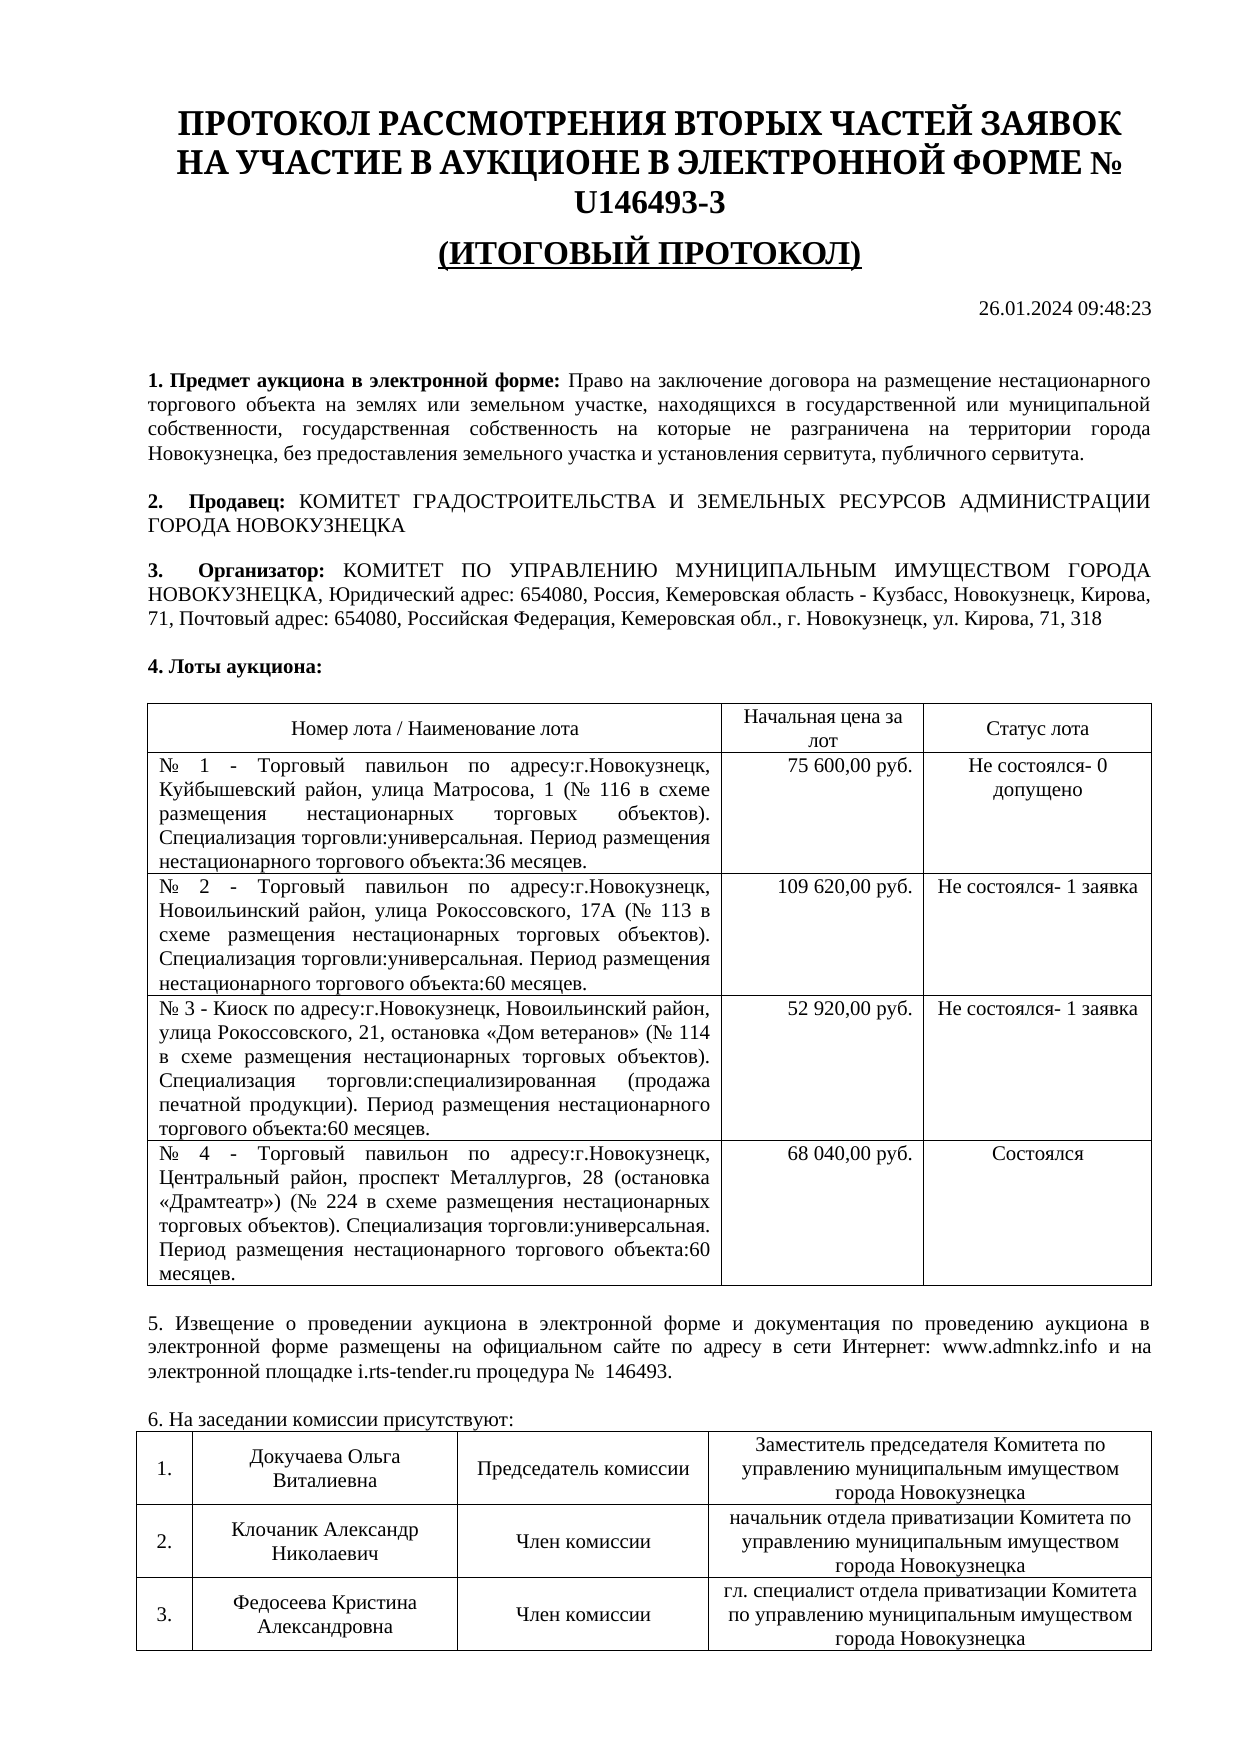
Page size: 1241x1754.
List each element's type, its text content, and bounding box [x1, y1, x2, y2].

table_header Начальная цена за лот [722, 704, 923, 752]
text 1. Предмет аукциона в электронной форме: Право на заключение договора на размещение нестационарного торгового объекта на землях или земельном участке, находящихся в государственной или муниципальной собственности, государственная собственность на которые не разграничена на территории города Новокузнецка, без предоставления земельного участка и установления сервитута, публичного сервитута. [148, 368, 1152, 464]
text 3. Организатор: КОМИТЕТ ПО УПРАВЛЕНИЮ МУНИЦИПАЛЬНЫМ ИМУЩЕСТВОМ ГОРОДА НОВОКУЗНЕЦКА, Юридический адрес: 654080, Россия, Кемеровская область - Кузбасс, Новокузнецк, Кирова, 71, Почтовый адрес: 654080, Российская Федерация, Кемеровская обл., г. Новокузнецк, ул. Кирова, 71, 318 [148, 558, 1152, 630]
table_header Заместитель председателя Комитета по управлению муниципальным имуществом города Новокузнецка [709, 1432, 1151, 1504]
table_cell Не состоялся- 1 заявка [924, 874, 1151, 994]
table_cell № 2 - Торговый павильон по адресу:г.Новокузнецк, Новоильинский район, улица Рокоссовского, 17А (№ 113 в схеме размещения нестационарных торговых объектов). Специализация торговли:универсальная. Период размещения нестационарного торгового объекта:60 месяцев. [148, 874, 721, 994]
text 6. На заседании комиссии присутствуют: [148, 1407, 1152, 1431]
table_cell Член комиссии [458, 1505, 708, 1577]
table_cell 52 920,00 руб. [722, 996, 923, 1140]
table_header Председатель комиссии [458, 1432, 708, 1504]
table_cell № 3 - Киоск по адресу:г.Новокузнецк, Новоильинский район, улица Рокоссовского, 21, остановка «Дом ветеранов» (№ 114 в схеме размещения нестационарных торговых объектов). Специализация торговли:специализированная (продажа печатной продукции). Период размещения нестационарного торгового объекта:60 месяцев. [148, 996, 721, 1140]
table_cell Член комиссии [458, 1578, 708, 1650]
table_cell Не состоялся- 0 допущено [924, 753, 1151, 873]
table_cell № 4 - Торговый павильон по адресу:г.Новокузнецк, Центральный район, проспект Металлургов, 28 (остановка «Драмтеатр») (№ 224 в схеме размещения нестационарных торговых объектов). Специализация торговли:универсальная. Период размещения нестационарного торгового объекта:60 месяцев. [148, 1141, 721, 1285]
table_cell 68 040,00 руб. [722, 1141, 923, 1285]
text 2. Продавец: КОМИТЕТ ГРАДОСТРОИТЕЛЬСТВА И ЗЕМЕЛЬНЫХ РЕСУРСОВ АДМИНИСТРАЦИИ ГОРОДА НОВОКУЗНЕЦКА [148, 488, 1152, 537]
table_cell Не состоялся- 1 заявка [924, 996, 1151, 1140]
table_header 1. [137, 1432, 192, 1504]
text 26.01.2024 09:48:23 [148, 296, 1152, 320]
table_cell № 1 - Торговый павильон по адресу:г.Новокузнецк, Куйбышевский район, улица Матросова, 1 (№ 116 в схеме размещения нестационарных торговых объектов). Специализация торговли:универсальная. Период размещения нестационарного торгового объекта:36 месяцев. [148, 753, 721, 873]
table_cell Состоялся [924, 1141, 1151, 1285]
table_cell 3. [137, 1578, 192, 1650]
table_cell 109 620,00 руб. [722, 874, 923, 994]
table_header Номер лота / Наименование лота [148, 704, 721, 752]
table_cell начальник отдела приватизации Комитета по управлению муниципальным имуществом города Новокузнецка [709, 1505, 1151, 1577]
table_cell 75 600,00 руб. [722, 753, 923, 873]
subtitle (ИТОГОВЫЙ ПРОТОКОЛ) [148, 234, 1152, 272]
text 5. Извещение о проведении аукциона в электронной форме и документация по проведению аукциона в электронной форме размещены на официальном сайте по адресу в сети Интернет: www.admnkz.info и на электронной площадке i.rts-tender.ru процедура № 146493. [148, 1310, 1152, 1383]
table_cell гл. специалист отдела приватизации Комитета по управлению муниципальным имуществом города Новокузнецка [709, 1578, 1151, 1650]
table_header Статус лота [924, 704, 1151, 752]
text 4. Лоты аукциона: [148, 654, 1152, 678]
table_cell Федосеева Кристина Александровна [193, 1578, 457, 1650]
table_cell 2. [137, 1505, 192, 1577]
table_header Докучаева Ольга Виталиевна [193, 1432, 457, 1504]
subtitle ПРОТОКОЛ РАССМОТРЕНИЯ ВТОРЫХ ЧАСТЕЙ ЗАЯВОК НА УЧАСТИЕ В АУКЦИОНЕ В ЭЛЕКТРОННОЙ ФОРМЕ № U146493-3 [148, 105, 1152, 221]
table_cell Клочаник Александр Николаевич [193, 1505, 457, 1577]
